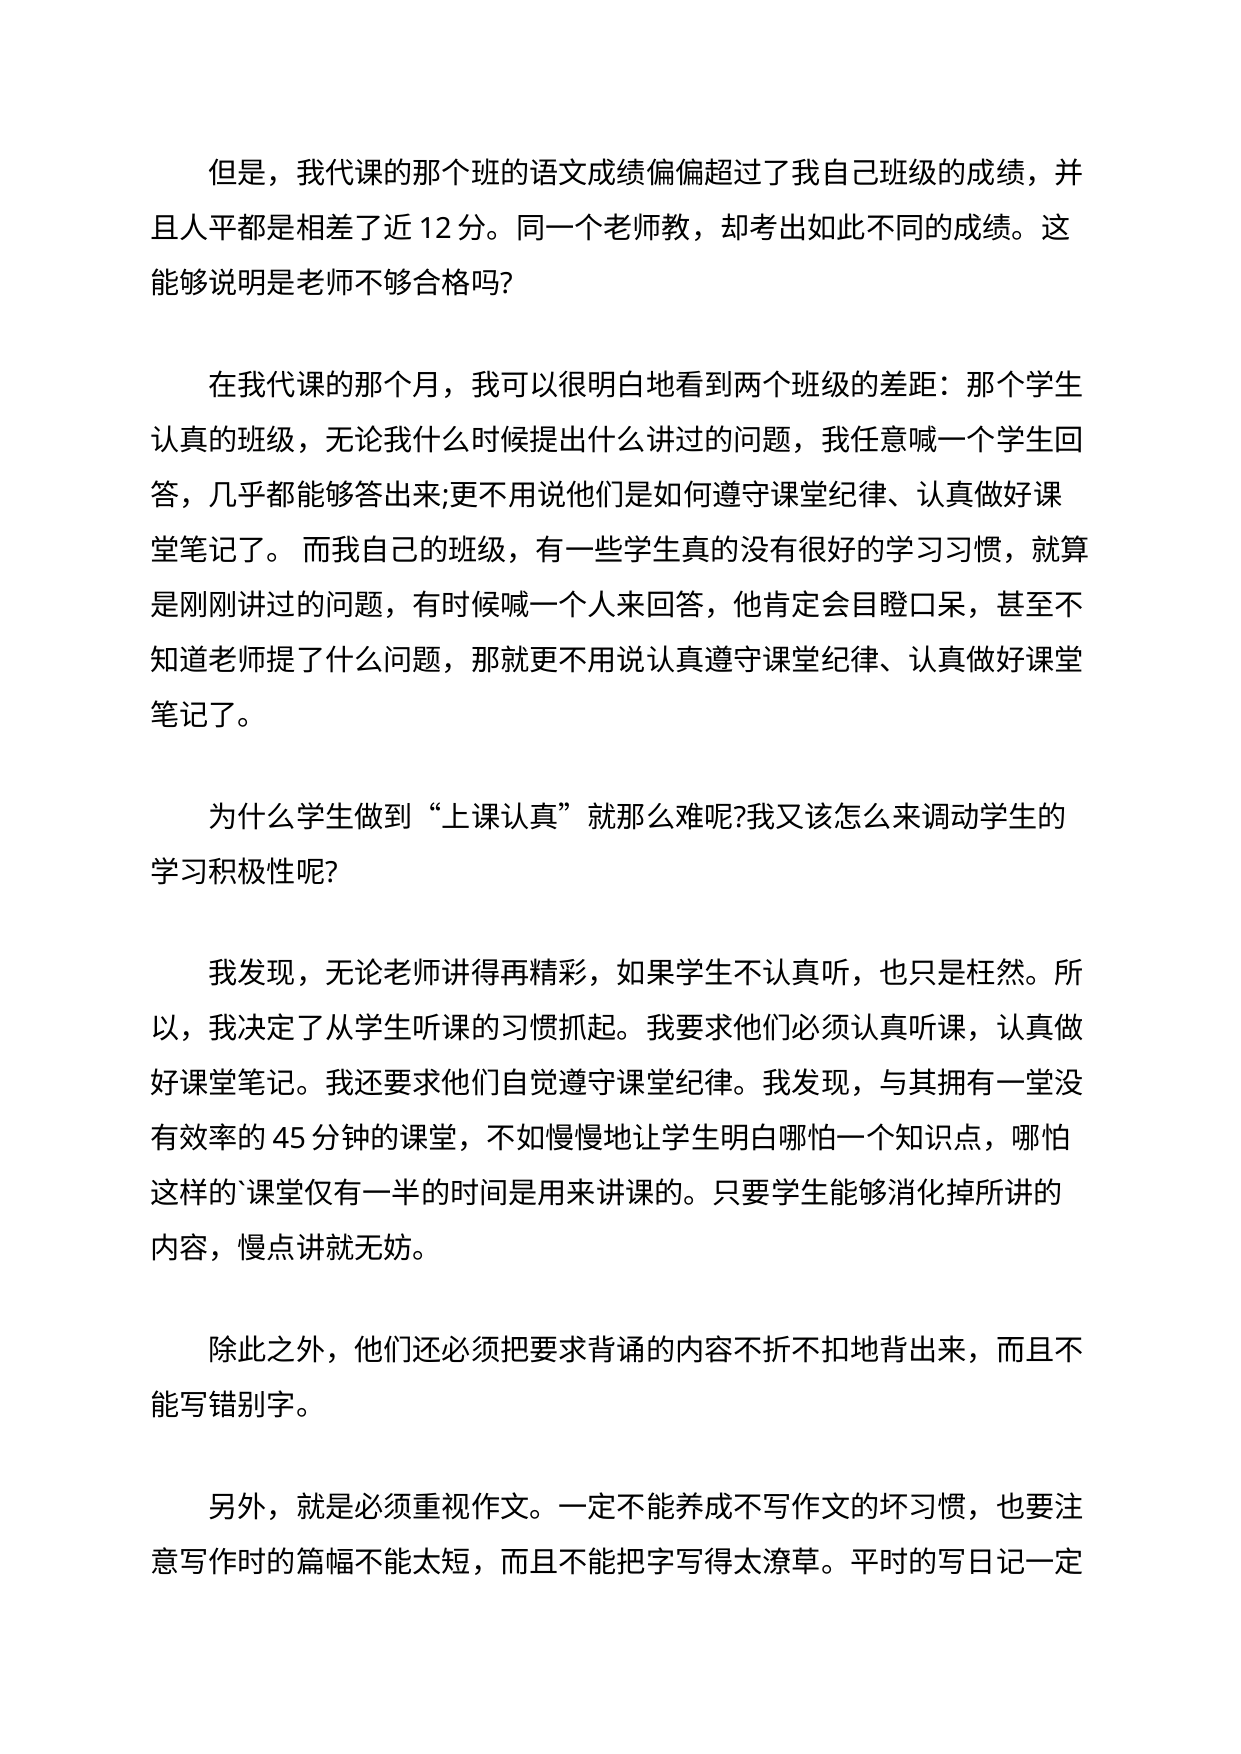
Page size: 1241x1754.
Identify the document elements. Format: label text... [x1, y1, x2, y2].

text 但是，我代课的那个班的语文成绩偏偏超过了我自己班级的成绩，并且人平都是相差了近12分。同一个老师教，却考出如此不同的成绩。这能够说明是老师不够合格吗? [150, 150, 1090, 302]
text 除此之外，他们还必须把要求背诵的内容不折不扣地背出来，而且不能写错别字。 [150, 1327, 1090, 1424]
text 在我代课的那个月，我可以很明白地看到两个班级的差距：那个学生认真的班级，无论我什么时候提出什么讲过的问题，我任意喊一个学生回答，几乎都能够答出来;更不用说他们是如何遵守课堂纪律、认真做好课堂笔记了。 而我自己的班级，有一些学生真的没有很好的学习习惯，就算是刚刚讲过的问题，有时候喊一个人来回答，他肯定会目瞪口呆，甚至不知道老师提了什么问题，那就更不用说认真遵守课堂纪律、认真做好课堂笔记了。 [150, 362, 1090, 734]
text 我发现，无论老师讲得再精彩，如果学生不认真听，也只是枉然。所以，我决定了从学生听课的习惯抓起。我要求他们必须认真听课，认真做好课堂笔记。我还要求他们自觉遵守课堂纪律。我发现，与其拥有一堂没有效率的45分钟的课堂，不如慢慢地让学生明白哪怕一个知识点，哪怕这样的`课堂仅有一半的时间是用来讲课的。只要学生能够消化掉所讲的内容，慢点讲就无妨。 [150, 950, 1090, 1267]
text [150, 1483, 1090, 1580]
text 为什么学生做到“上课认真”就那么难呢?我又该怎么来调动学生的学习积极性呢? [150, 793, 1090, 891]
